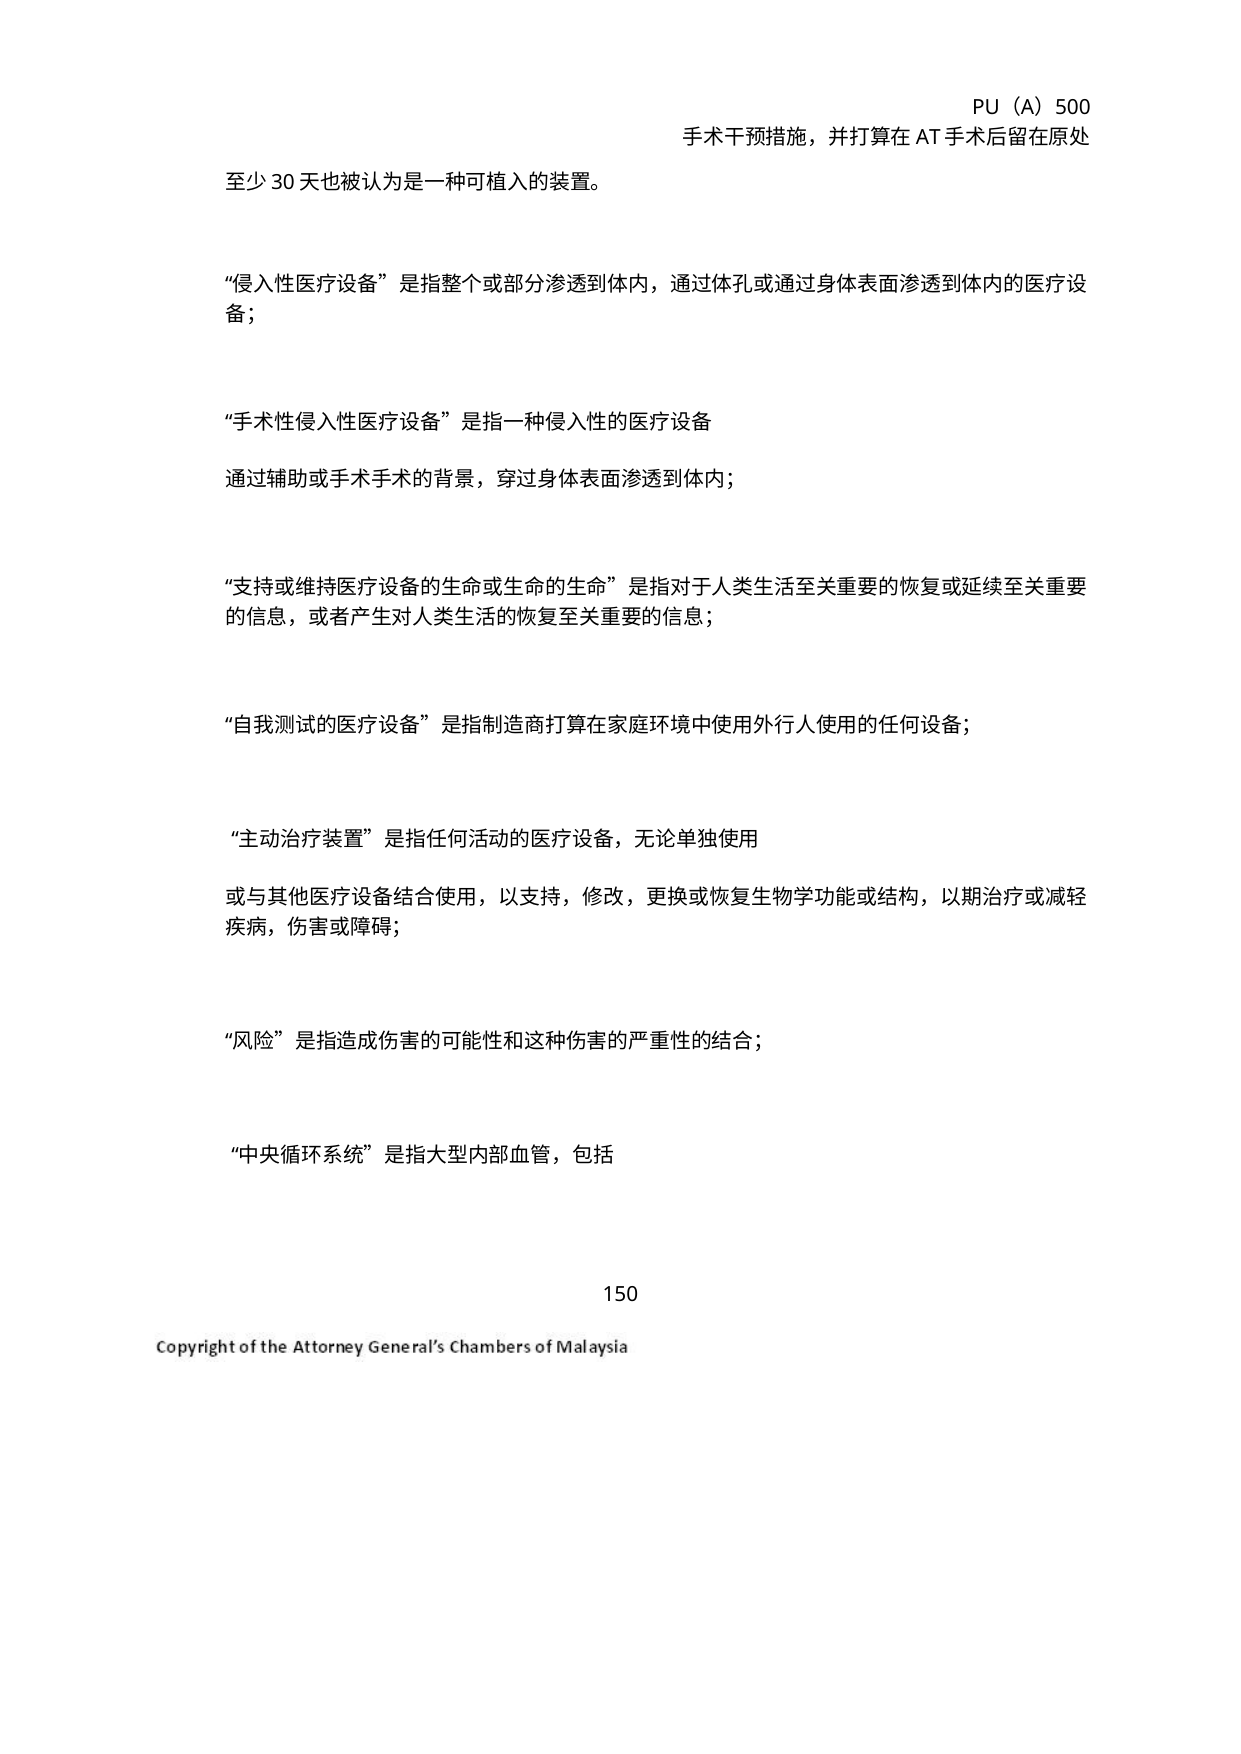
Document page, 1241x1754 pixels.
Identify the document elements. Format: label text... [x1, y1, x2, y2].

text “支持或维持医疗设备的生命或生命的生命”是指对于人类生活至关重要的恢复或延续至关重要的信息，或者产生对人类生活的恢复至关重要的信息； [225, 570, 1090, 631]
text “侵入性医疗设备”是指整个或部分渗透到体内，通过体孔或通过身体表面渗透到体内的医疗设备； [225, 267, 1090, 328]
text 手术干预措施，并打算在AT手术后留在原处 [150, 120, 1090, 151]
text 通过辅助或手术手术的背景，穿过身体表面渗透到体内； [225, 462, 1090, 493]
text PU（A）500 [150, 90, 1090, 120]
text “风险”是指造成伤害的可能性和这种伤害的严重性的结合； [225, 1024, 1017, 1054]
picture [145, 1332, 639, 1362]
text “主动治疗装置”是指任何活动的医疗设备，无论单独使用 [231, 823, 1090, 853]
text “自我测试的医疗设备”是指制造商打算在家庭环境中使用外行人使用的任何设备； [225, 708, 1074, 739]
text 至少30天也被认为是一种可植入的装置。 [225, 165, 1090, 196]
text “中央循环系统”是指大型内部血管，包括 [231, 1138, 1090, 1168]
text “手术性侵入性医疗设备”是指一种侵入性的医疗设备 [225, 405, 1090, 435]
text 150 [150, 1279, 1090, 1308]
text 或与其他医疗设备结合使用，以支持，修改，更换或恢复生物学功能或结构，以期治疗或减轻疾病，伤害或障碍； [225, 880, 1090, 940]
